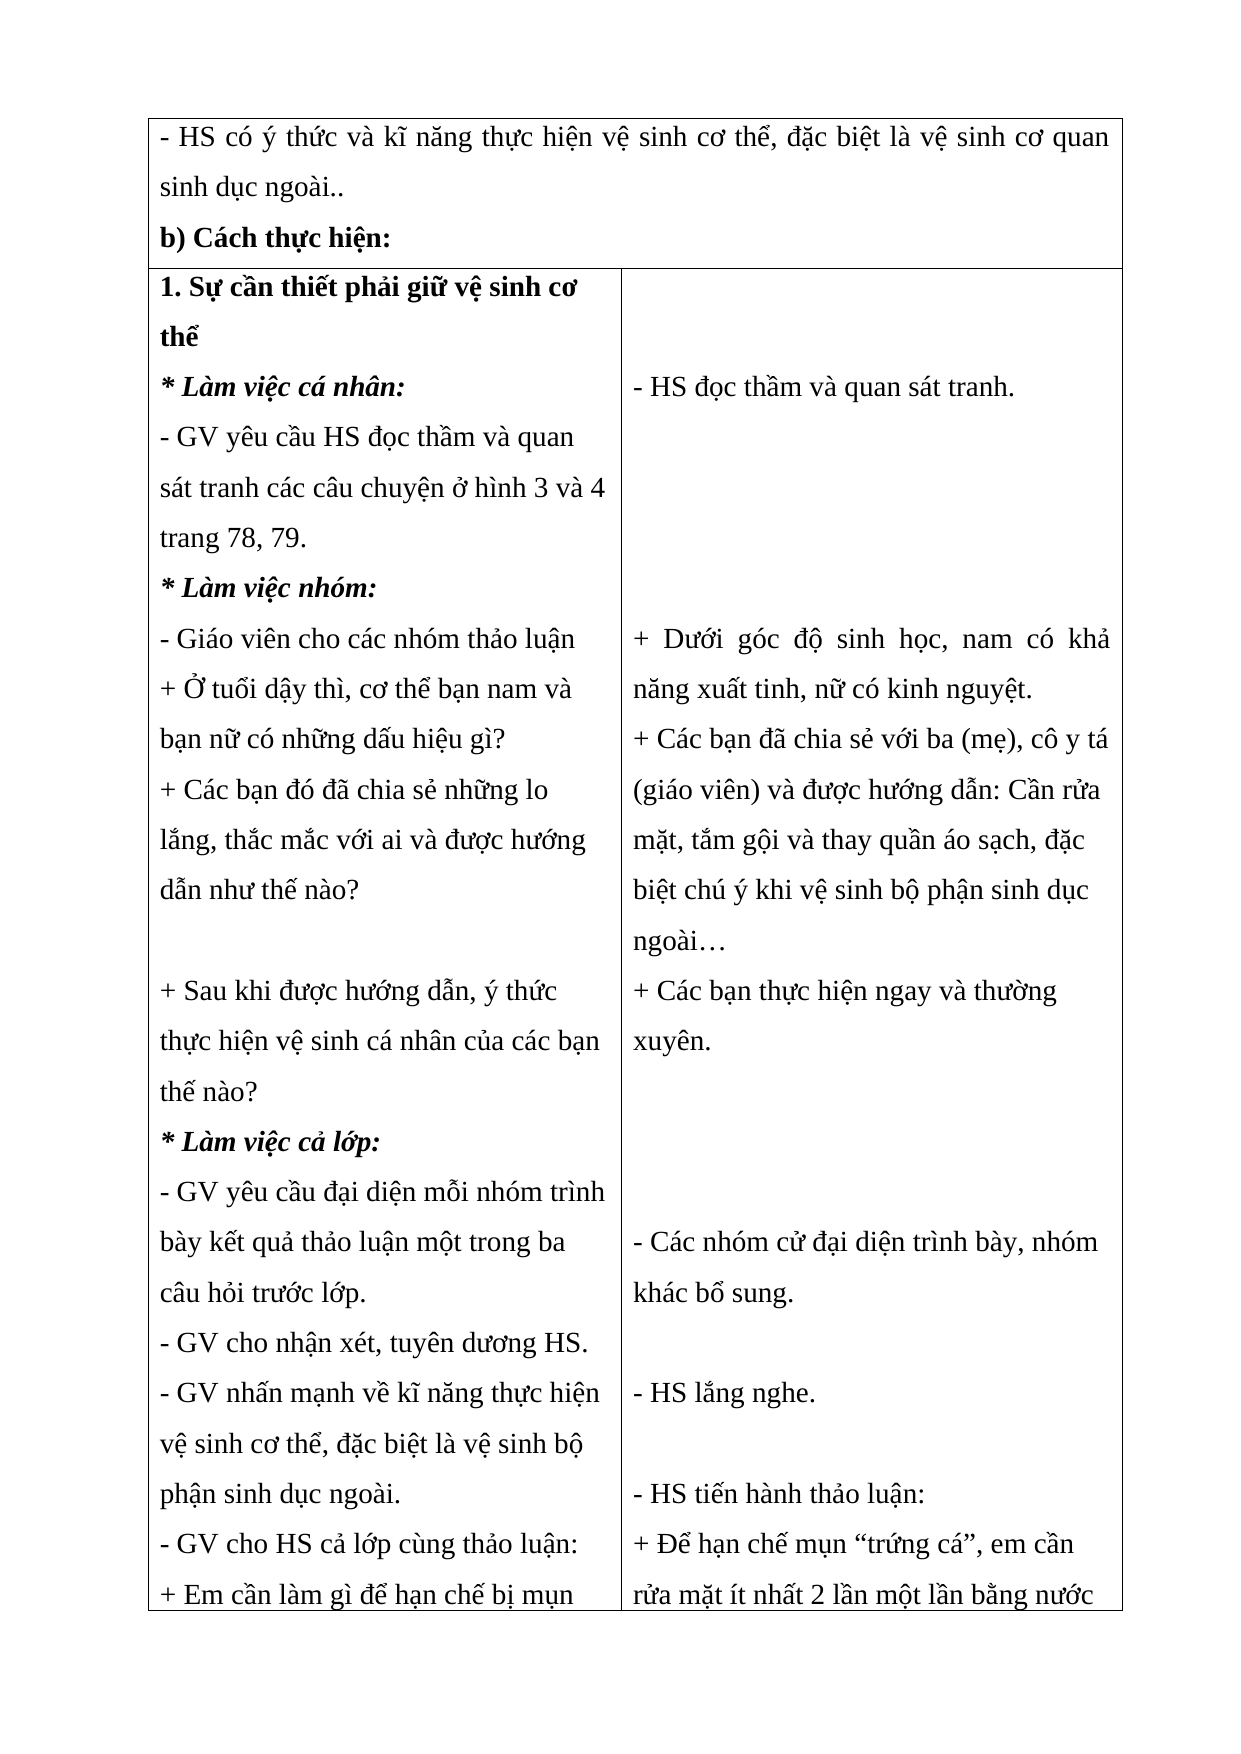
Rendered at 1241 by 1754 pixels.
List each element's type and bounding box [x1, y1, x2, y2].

table_cell [149, 269, 621, 1610]
table_cell [149, 119, 1122, 268]
table_cell [622, 269, 1122, 1610]
